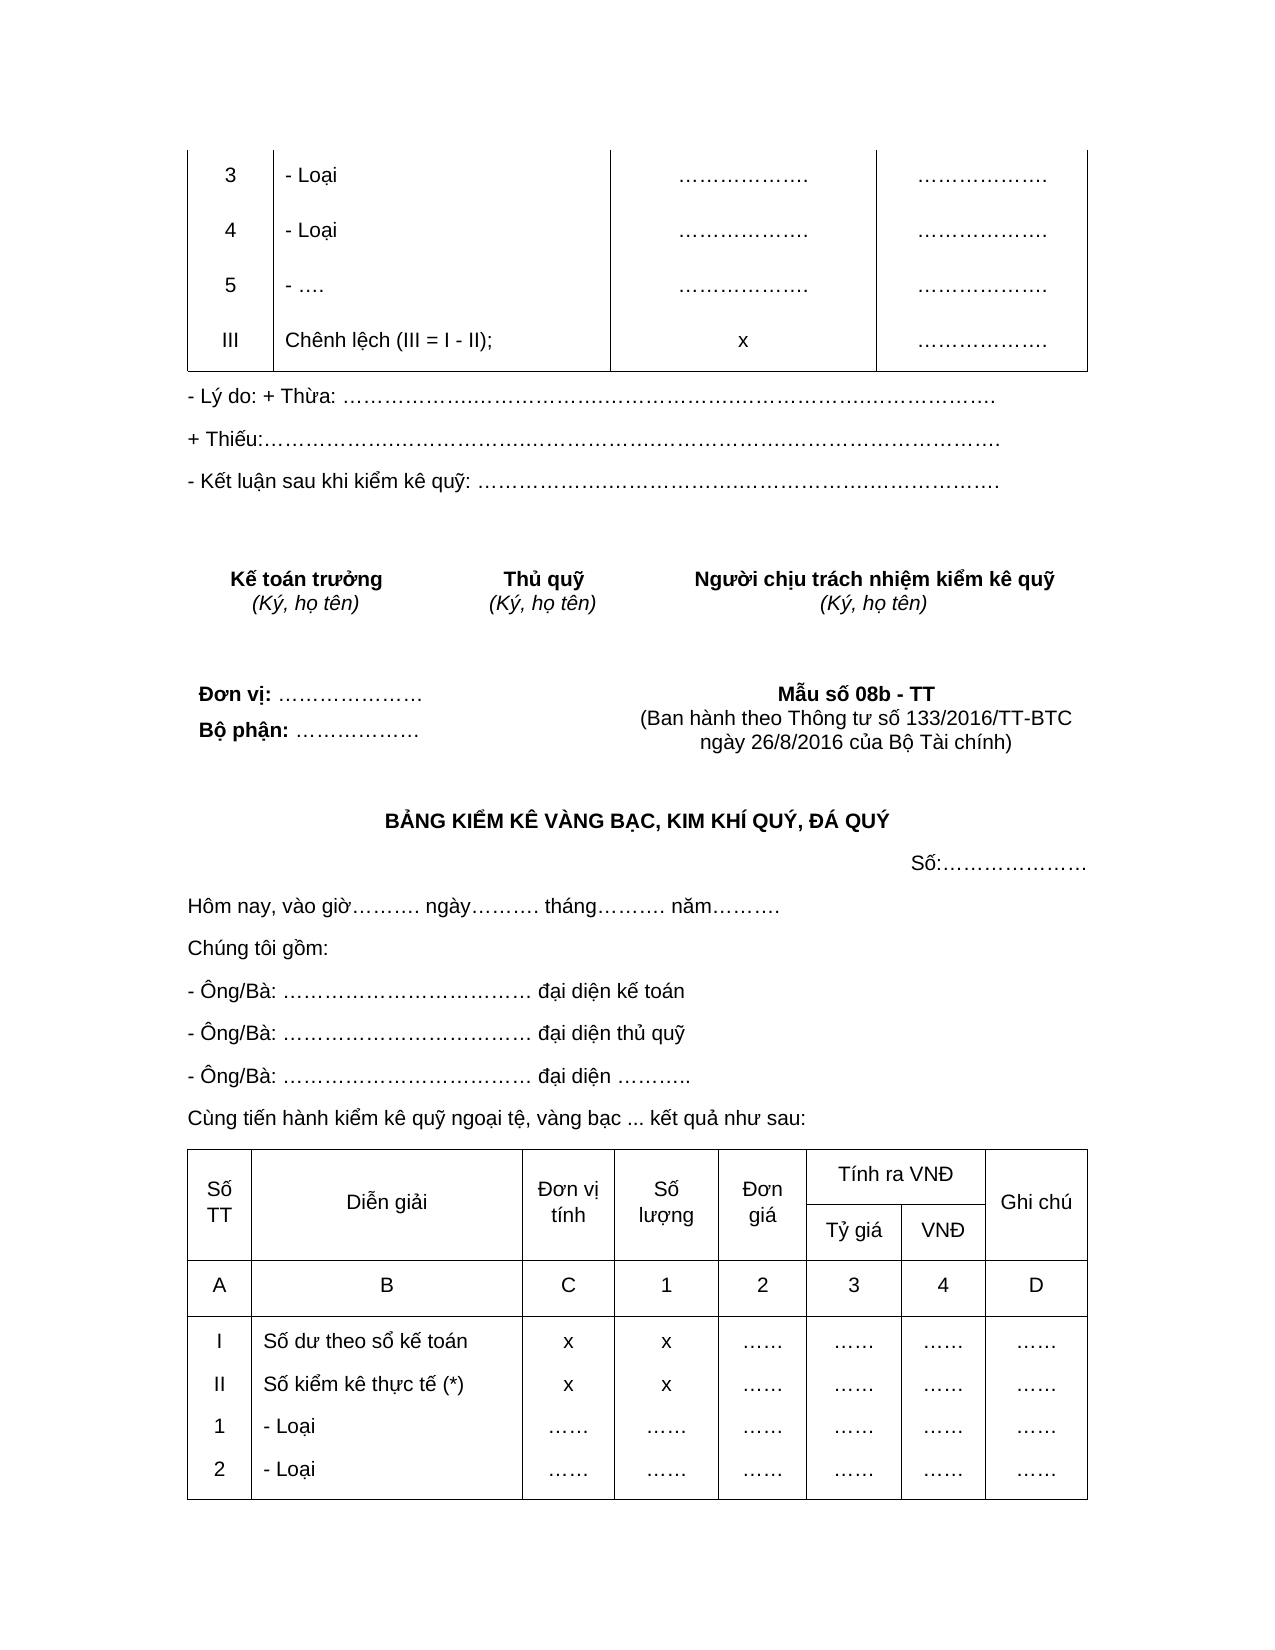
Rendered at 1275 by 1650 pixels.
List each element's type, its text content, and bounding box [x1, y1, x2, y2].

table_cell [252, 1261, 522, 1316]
table_header Đơn vị: ………………… Bộ phận: ……………… [188, 669, 625, 754]
text - Ông/Bà: ……………………………… đại diện ……….. [187, 1064, 1087, 1088]
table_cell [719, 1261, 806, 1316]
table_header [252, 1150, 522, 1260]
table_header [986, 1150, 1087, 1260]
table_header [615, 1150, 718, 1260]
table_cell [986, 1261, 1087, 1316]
text - Kết luận sau khi kiểm kê quỹ: ……………….……………….……………….………………. [187, 469, 1087, 493]
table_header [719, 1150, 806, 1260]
table_header Kế toán trưởng (Ký, họ tên) [188, 554, 426, 614]
table_header Người chịu trách nhiệm kiểm kê quỹ (Ký, họ tên) [662, 554, 1087, 614]
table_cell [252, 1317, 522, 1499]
table_cell x [611, 316, 876, 371]
table_cell ………………. [877, 150, 1087, 205]
table_header Mẫu số 08b - TT (Ban hành theo Thông tư số 133/2016/TT-BTC ngày 26/8/2016 của Bộ Tài chính) [625, 669, 1087, 754]
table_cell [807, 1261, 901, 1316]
text Số:………………… [187, 851, 1087, 875]
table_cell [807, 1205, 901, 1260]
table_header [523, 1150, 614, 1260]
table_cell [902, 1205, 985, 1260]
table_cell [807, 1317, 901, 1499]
table_cell 3 [188, 150, 273, 205]
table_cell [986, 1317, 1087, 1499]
text Chúng tôi gồm: [187, 936, 1087, 960]
table_cell III [188, 316, 273, 371]
table_cell ………………. [611, 260, 876, 316]
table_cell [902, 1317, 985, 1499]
table_cell ………………. [877, 316, 1087, 371]
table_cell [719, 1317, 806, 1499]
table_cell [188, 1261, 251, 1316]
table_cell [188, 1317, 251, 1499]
table_cell ………………. [877, 205, 1087, 260]
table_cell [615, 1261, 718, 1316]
text Hôm nay, vào giờ………. ngày………. tháng………. năm………. [187, 894, 671, 918]
table_cell ………………. [877, 260, 1087, 316]
table_cell ………………. [611, 150, 876, 205]
table_cell Chênh lệch (III = I - II); [274, 316, 610, 371]
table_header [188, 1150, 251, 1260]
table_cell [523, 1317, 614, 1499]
table_cell 5 [188, 260, 273, 316]
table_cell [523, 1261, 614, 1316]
table_cell - Loại [274, 205, 610, 260]
text - Ông/Bà: ……………………………… đại diện thủ quỹ [187, 1021, 1087, 1045]
table_cell 4 [188, 205, 273, 260]
text Cùng tiến hành kiểm kê quỹ ngoại tệ, vàng bạc ... kết quả như sau: [187, 1106, 1087, 1130]
text Hôm nay, vào giờ………. ngày………. tháng………. năm………. [712, 894, 1087, 918]
table_header Thủ quỹ (Ký, họ tên) [426, 554, 662, 614]
text - Ông/Bà: ……………………………… đại diện kế toán [187, 979, 1087, 1003]
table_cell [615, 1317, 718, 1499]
table_cell ………………. [611, 205, 876, 260]
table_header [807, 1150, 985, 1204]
table_cell - …. [274, 260, 610, 316]
text - Lý do: + Thừa: ……………….……………….……………….……………….………………. [187, 384, 1087, 408]
text + Thiếu:……………….……………….……………….……………….…………………………. [187, 426, 1087, 450]
table_cell - Loại [274, 150, 610, 205]
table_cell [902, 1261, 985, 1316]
text BẢNG KIỂM KÊ VÀNG BẠC, KIM KHÍ QUÝ, ĐÁ QUÝ [187, 809, 1087, 833]
